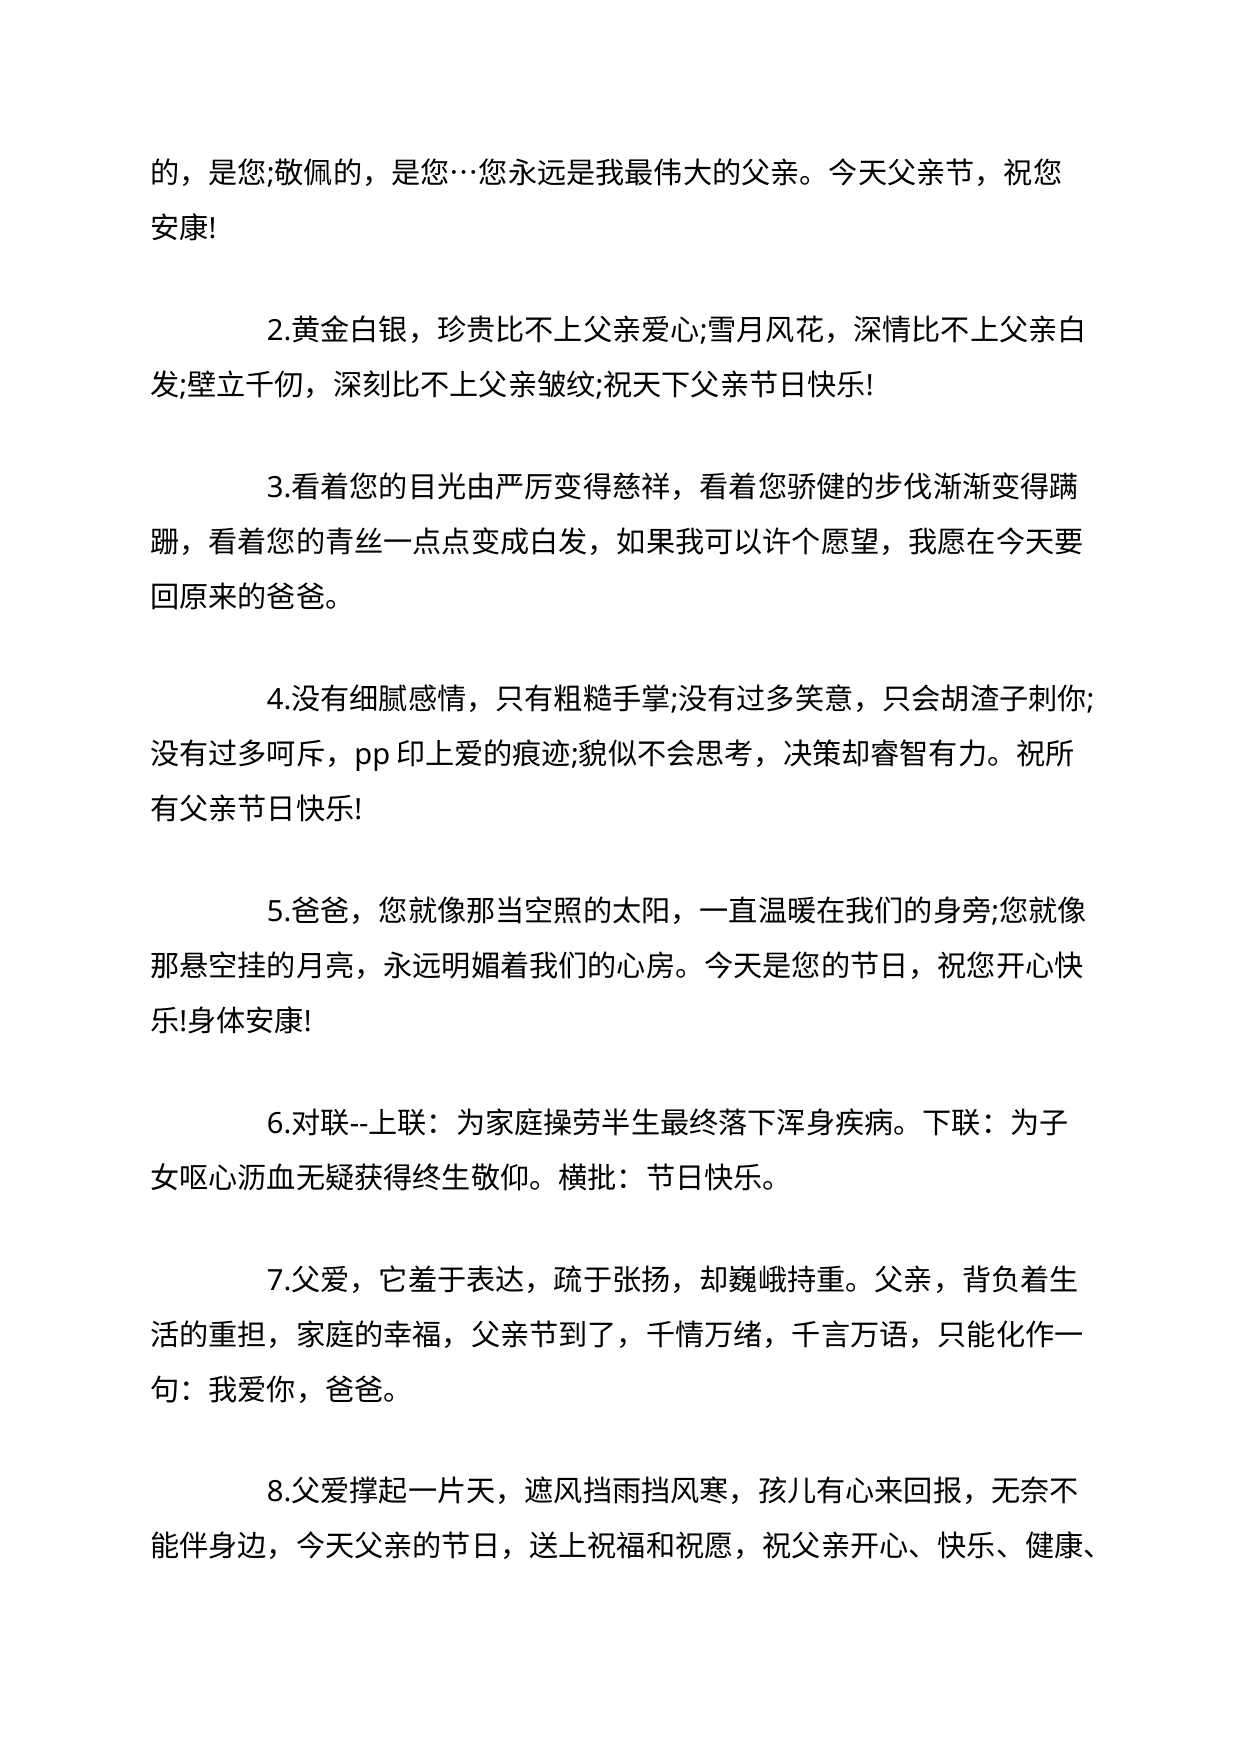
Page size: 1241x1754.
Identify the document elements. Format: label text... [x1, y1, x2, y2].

text 3.看着您的目光由严厉变得慈祥，看着您骄健的步伐渐渐变得蹒跚，看着您的青丝一点点变成白发，如果我可以许个愿望，我愿在今天要回原来的爸爸。 [150, 464, 1090, 616]
text 5.爸爸，您就像那当空照的太阳，一直温暖在我们的身旁;您就像那悬空挂的月亮，永远明媚着我们的心房。今天是您的节日，祝您开心快乐!身体安康! [150, 888, 1090, 1040]
text 4.没有细腻感情，只有粗糙手掌;没有过多笑意，只会胡渣子刺你;没有过多呵斥，pp印上爱的痕迹;貌似不会思考，决策却睿智有力。祝所有父亲节日快乐! [150, 676, 1090, 828]
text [150, 1468, 1090, 1565]
text 7.父爱，它羞于表达，疏于张扬，却巍峨持重。父亲，背负着生活的重担，家庭的幸福，父亲节到了，千情万绪，千言万语，只能化作一句：我爱你，爸爸。 [150, 1256, 1090, 1408]
text 6.对联--上联：为家庭操劳半生最终落下浑身疾病。下联：为子女呕心沥血无疑获得终生敬仰。横批：节日快乐。 [150, 1099, 1090, 1197]
text 2.黄金白银，珍贵比不上父亲爱心;雪月风花，深情比不上父亲白发;壁立千仞，深刻比不上父亲皱纹;祝天下父亲节日快乐! [150, 307, 1090, 404]
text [150, 150, 1090, 247]
